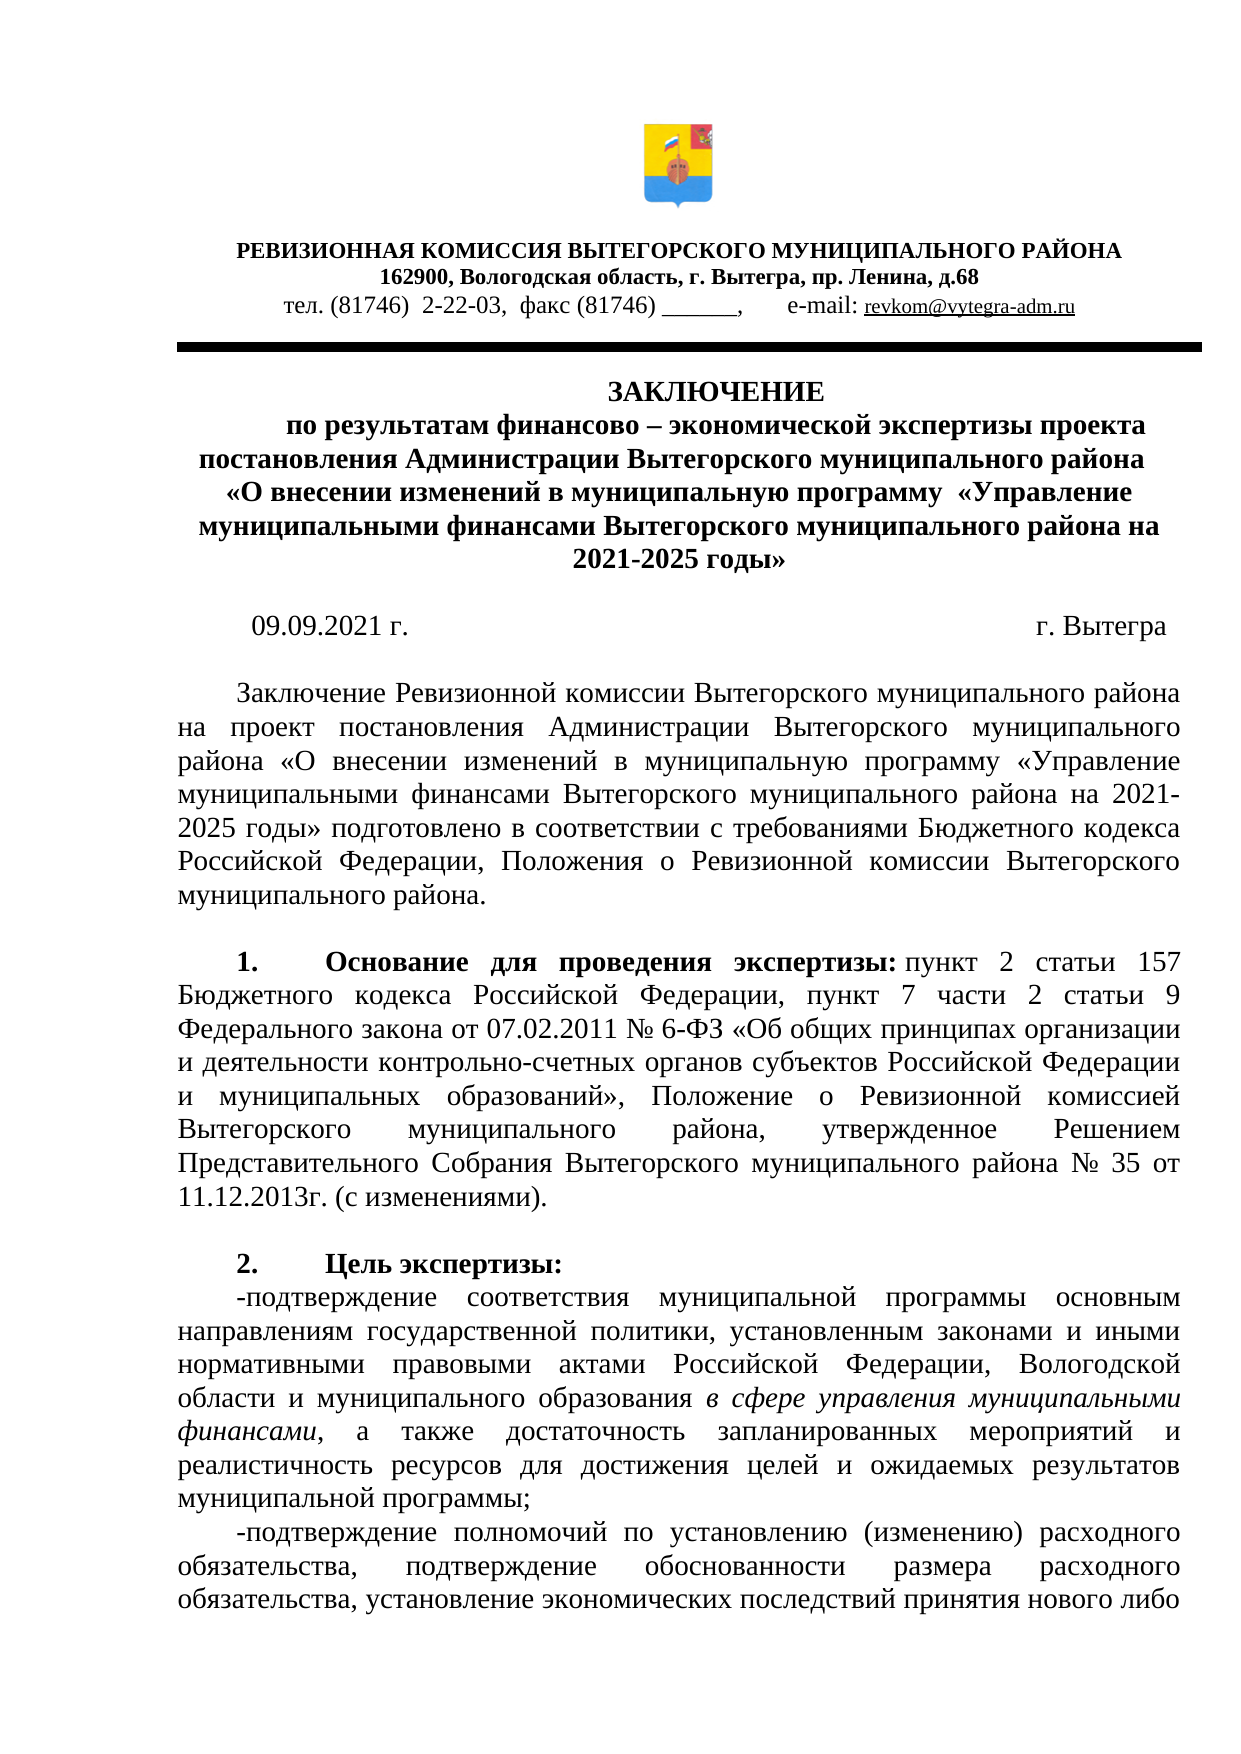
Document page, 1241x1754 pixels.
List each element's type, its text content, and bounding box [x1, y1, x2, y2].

text -подтверждение соответствия муниципальной программы основным направлениям государственной политики, установленным законами и иными нормативными правовыми актами Российской Федерации, Вологодской области и муниципального образования в сфере управления муниципальными финансами, а также достаточность запланированных мероприятий и реалистичность ресурсов для достижения целей и ожидаемых результатов муниципальной программы; [177, 1279, 1181, 1514]
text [177, 1514, 1181, 1615]
text 09.09.2021 г. г. Вытегра [177, 608, 1181, 642]
text ЗАКЛЮЧЕНИЕ [177, 374, 1181, 407]
text по результатам финансово – экономической экспертизы проекта постановления Администрации Вытегорского муниципального района «О внесении изменений в муниципальную программу «Управление муниципальными финансами Вытегорского муниципального района на 2021-2025 годы» [177, 407, 1181, 575]
text 162900, Вологодская область, г. Вытегра, пр. Ленина, д.68 [177, 263, 1181, 290]
list Цель экспертизы: [177, 1246, 1181, 1279]
text тел. (81746) 2-22-03, факс (81746) ______, e-mail: revkom@vytegra-adm.ru [177, 290, 1181, 318]
text РЕВИЗИОННАЯ КОМИССИЯ ВЫТЕГОРСКОГО МУНИЦИПАЛЬНОГО РАЙОНА [177, 237, 1181, 263]
list Основание для проведения экспертизы: пункт 2 статьи 157 Бюджетного кодекса Российской Федерации, пункт 7 части 2 статьи 9 Федерального закона от 07.02.2011 № 6-ФЗ «Об общих принципах организации и деятельности контрольно-счетных органов субъектов Российской Федерации и муниципальных образований», Положение о Ревизионной комиссией Вытегорского муниципального района, утвержденное Решением Представительного Собрания Вытегорского муниципального района № 35 от 11.12.2013г. (с изменениями). [177, 944, 1181, 1212]
picture [639, 118, 720, 212]
text Заключение Ревизионной комиссии Вытегорского муниципального района на проект постановления Администрации Вытегорского муниципального района «О внесении изменений в муниципальную программу «Управление муниципальными финансами Вытегорского муниципального района на 2021-2025 годы» подготовлено в соответствии с требованиями Бюджетного кодекса Российской Федерации, Положения о Ревизионной комиссии Вытегорского муниципального района. [177, 676, 1181, 910]
